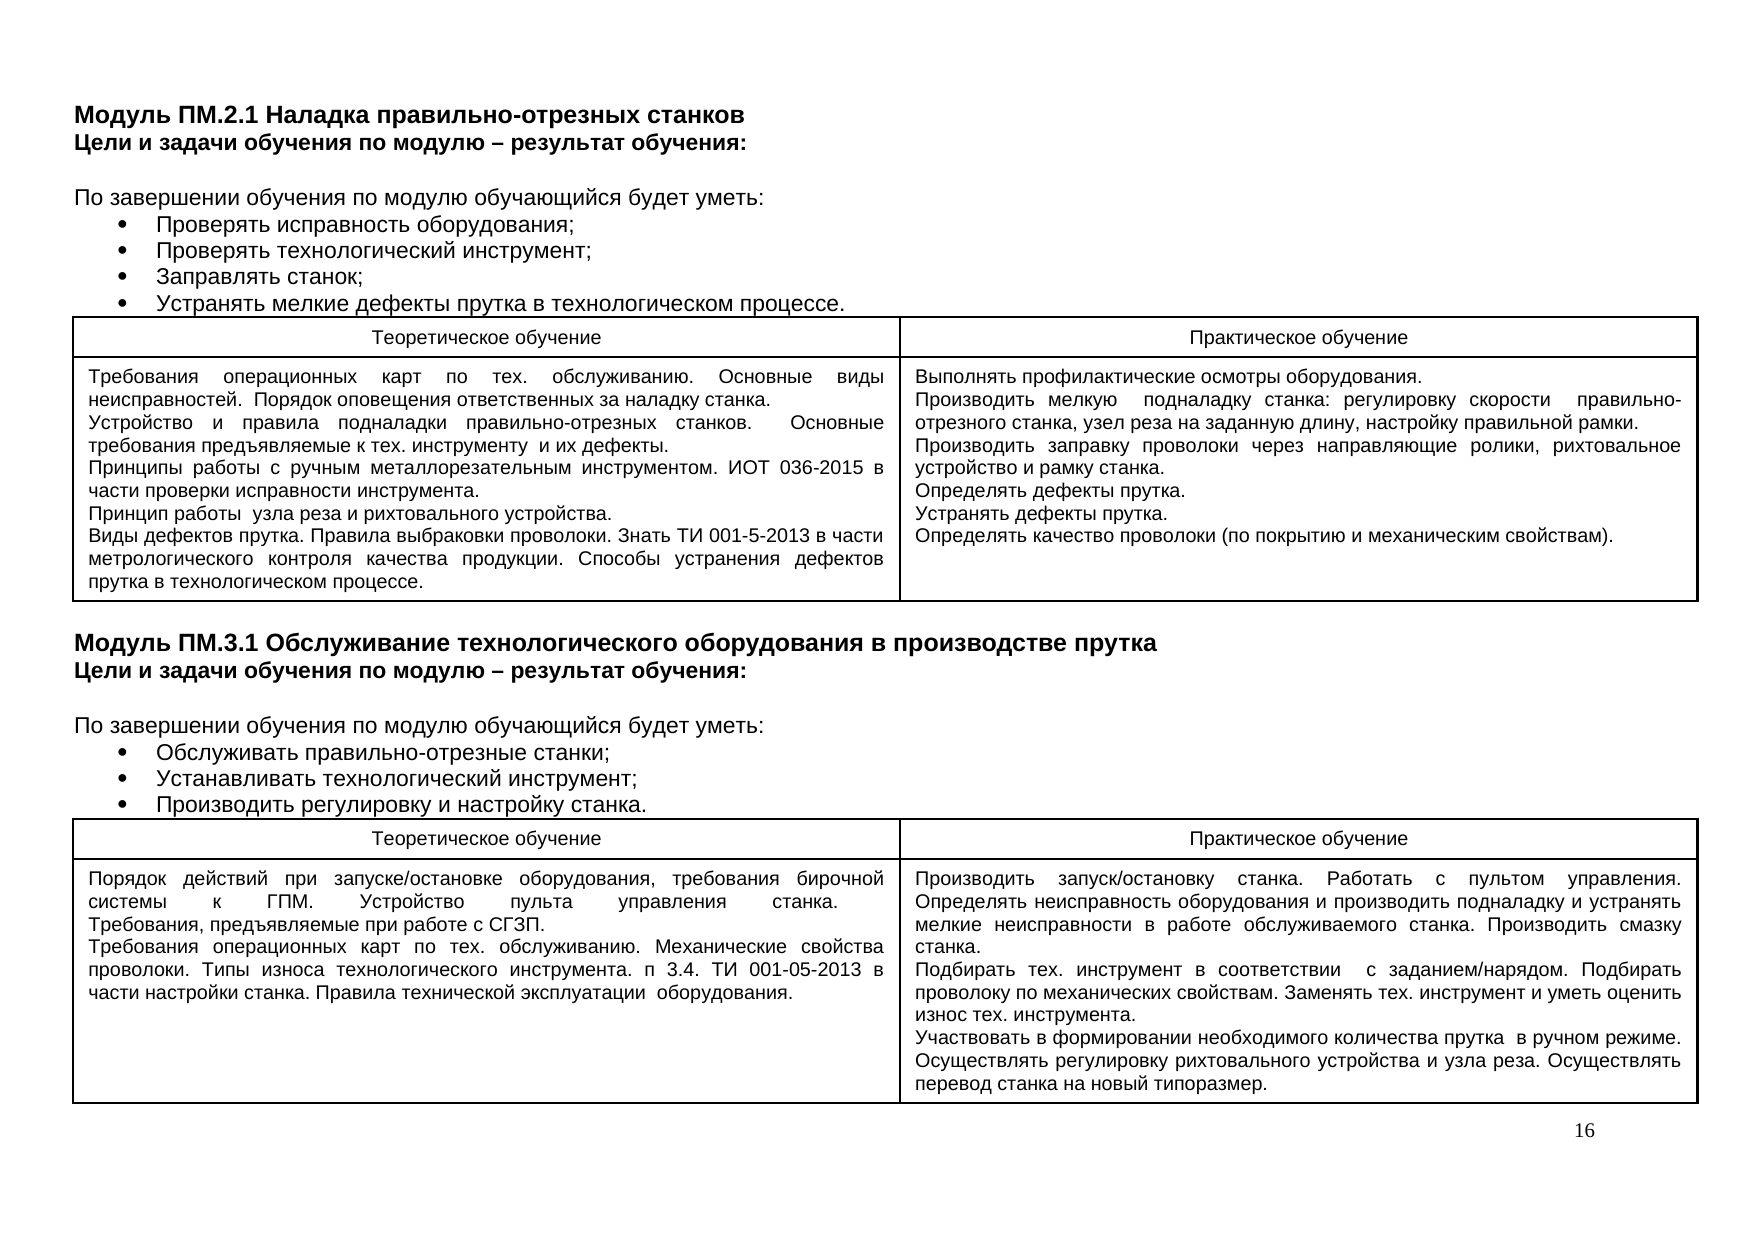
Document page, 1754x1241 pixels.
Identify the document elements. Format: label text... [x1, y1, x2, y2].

text Модуль ПМ.3.1 Обслуживание технологического оборудования в производстве прутка [74, 628, 1595, 657]
table_cell Порядок действий при запуске/остановке оборудования, требования бирочной системы к ГПМ. Устройство пульта управления станка. Требования, предъявляемые при работе с СГЗП. Требования операционных карт по тех. обслуживанию. Механические свойства проволоки. Типы износа технологического инструмента. п 3.4. ТИ 001-05-2013 в части настройки станка. Правила технической эксплуатации оборудования. [74, 860, 899, 1102]
list По завершении обучения по модулю обучающийся будет уметь: [74, 184, 1595, 211]
table_header Практическое обучение [901, 318, 1696, 356]
table_cell Требования операционных карт по тех. обслуживанию. Основные виды неисправностей. Порядок оповещения ответственных за наладку станка. Устройство и правила подналадки правильно-отрезных станков. Основные требования предъявляемые к тех. инструменту и их дефекты. Принципы работы с ручным металлорезательным инструментом. ИОТ 036-2015 в части проверки исправности инструмента. Принцип работы узла реза и рихтовального устройства. Виды дефектов прутка. Правила выбраковки проволоки. Знать ТИ 001-5-2013 в части метрологического контроля качества продукции. Способы устранения дефектов прутка в технологическом процессе. [74, 358, 899, 600]
table_cell Производить запуск/остановку станка. Работать с пультом управления. Определять неисправность оборудования и производить подналадку и устранять мелкие неисправности в работе обслуживаемого станка. Производить смазку станка. Подбирать тех. инструмент в соответствии с заданием/нарядом. Подбирать проволоку по механических свойствам. Заменять тех. инструмент и уметь оценить износ тех. инструмента. Участвовать в формировании необходимого количества прутка в ручном режиме. Осуществлять регулировку рихтовального устройства и узла реза. Осуществлять перевод станка на новый типоразмер. [901, 860, 1696, 1102]
table_header Теоретическое обучение [74, 820, 899, 857]
list Проверять исправность оборудования; [118, 211, 1595, 237]
table_header Практическое обучение [901, 820, 1696, 857]
table_cell Выполнять профилактические осмотры оборудования. Производить мелкую подналадку станка: регулировку скорости правильно-отрезного станка, узел реза на заданную длину, настройку правильной рамки. Производить заправку проволоки через направляющие ролики, рихтовальное устройство и рамку станка. Определять дефекты прутка. Устранять дефекты прутка. Определять качество проволоки (по покрытию и механическим свойствам). [901, 358, 1696, 600]
text Цели и задачи обучения по модулю – результат обучения: [74, 129, 1595, 156]
table_header Теоретическое обучение [74, 318, 899, 356]
list Устанавливать технологический инструмент; [118, 765, 1595, 791]
list По завершении обучения по модулю обучающийся будет уметь: [74, 712, 1595, 739]
list Заправлять станок; [118, 263, 1595, 290]
list Устранять мелкие дефекты прутка в технологическом процессе. [118, 290, 1595, 316]
list Проверять технологический инструмент; [118, 237, 1595, 263]
text Модуль ПМ.2.1 Наладка правильно-отрезных станков [74, 100, 1595, 129]
text Цели и задачи обучения по модулю – результат обучения: [74, 657, 1595, 683]
list Производить регулировку и настройку станка. [118, 791, 1595, 818]
list Обслуживать правильно-отрезные станки; [118, 739, 1595, 765]
